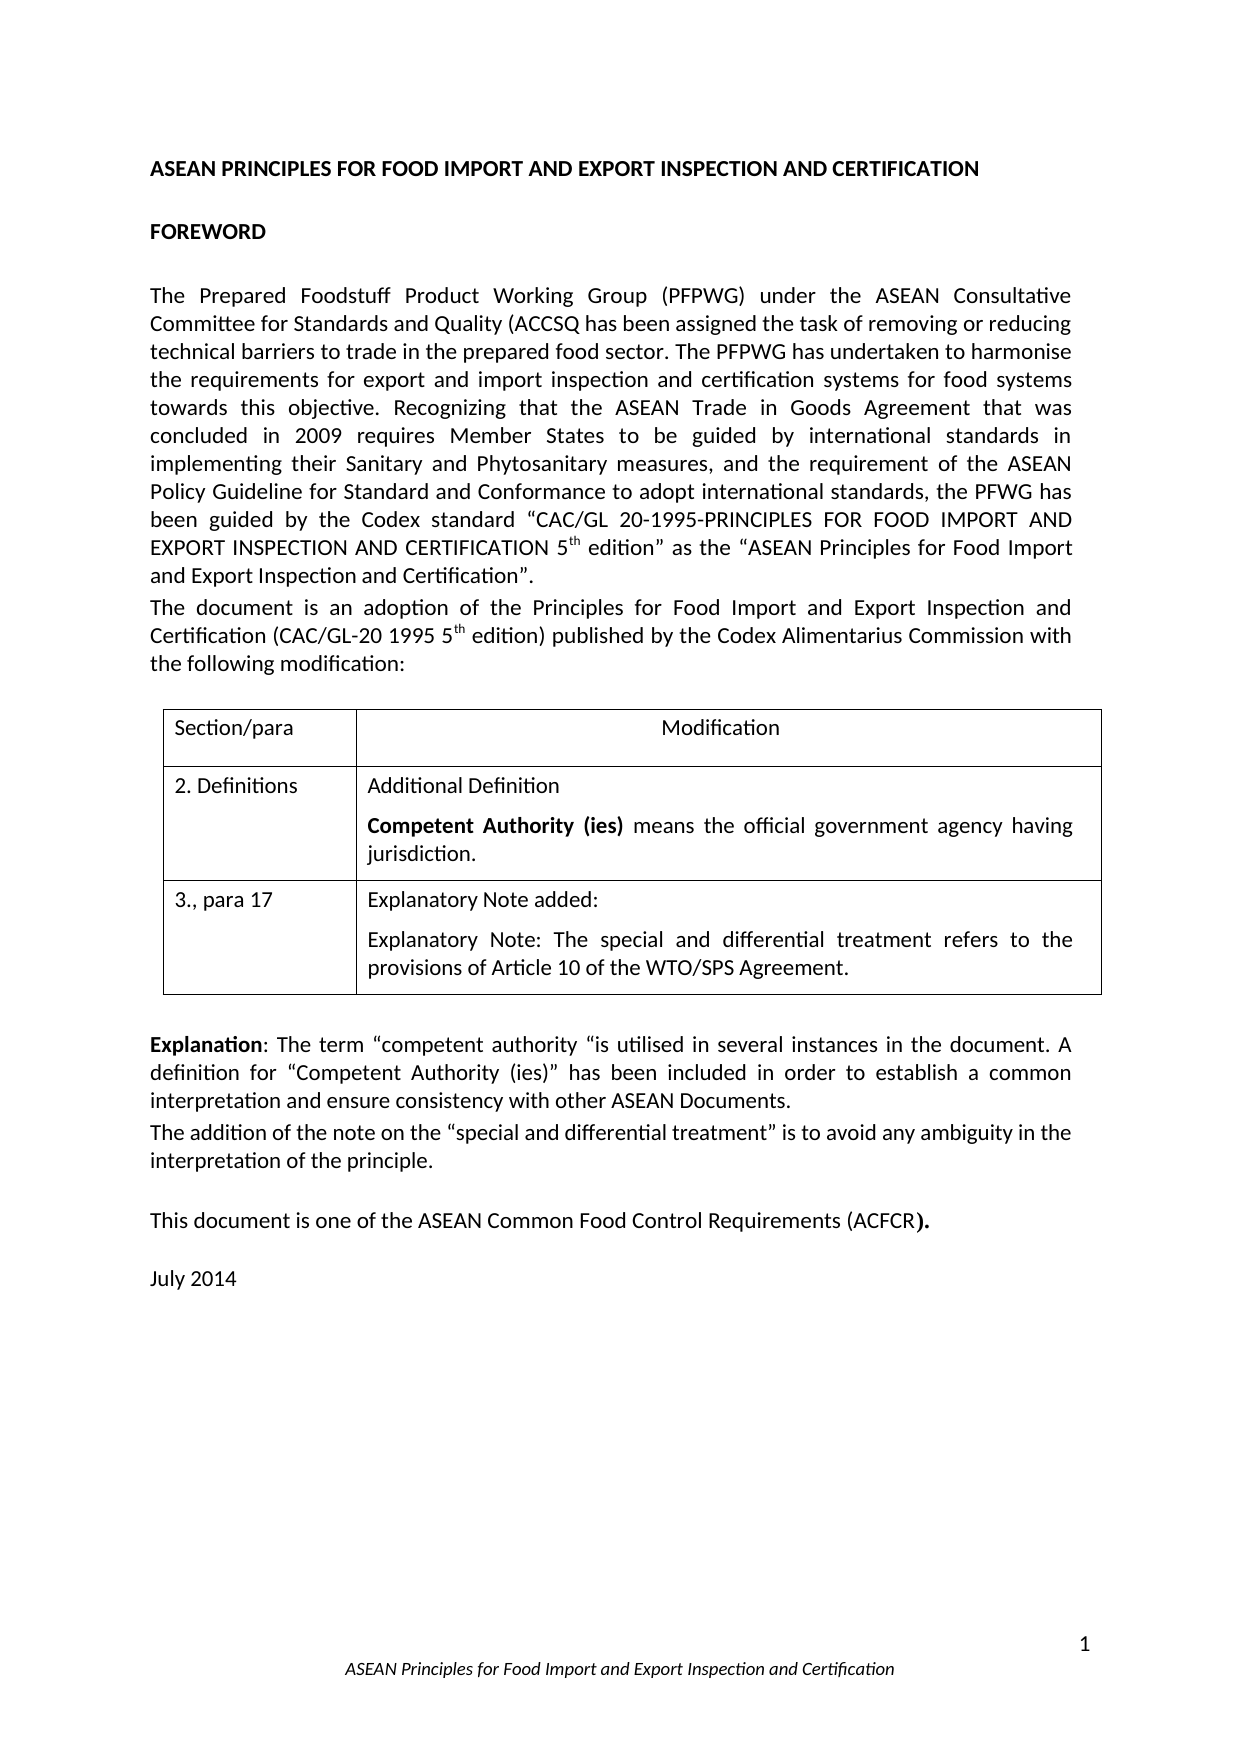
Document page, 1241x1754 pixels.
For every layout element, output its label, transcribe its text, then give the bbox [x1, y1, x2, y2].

text FOREWORD [150, 217, 317, 245]
text The document is an adoption of the Principles for Food Import and Export Inspection and Certification (CAC/GL-20 1995 5th edition) published by the Codex Alimentarius Commission with the following modification: [150, 593, 1073, 677]
table_cell Additional Definition Competent Authority (ies) means the official government agency having jurisdiction. [357, 767, 1101, 880]
text The addition of the note on the “special and differential treatment” is to avoid any ambiguity in the interpretation of the principle. [150, 1118, 1073, 1174]
table_cell 2. Definitions [164, 767, 356, 880]
text Explanation: The term “competent authority “is utilised in several instances in the document. A definition for “Competent Authority (ies)” has been included in order to establish a common interpretation and ensure consistency with other ASEAN Documents. [150, 1030, 1073, 1114]
table_header Section/para [164, 710, 356, 766]
text This document is one of the ASEAN Common Food Control Requirements (ACFCR). [150, 1206, 1087, 1234]
table_cell Explanatory Note added: Explanatory Note: The special and differential treatment refers to the provisions of Article 10 of the WTO/SPS Agreement. [357, 881, 1101, 994]
text ASEAN PRINCIPLES FOR FOOD IMPORT AND EXPORT INSPECTION AND CERTIFICATION [150, 154, 1080, 182]
text July 2014 [150, 1264, 1090, 1292]
table_cell 3., para 17 [164, 881, 356, 994]
table_header Modification [357, 710, 1101, 766]
text The Prepared Foodstuff Product Working Group (PFPWG) under the ASEAN Consultative Committee for Standards and Quality (ACCSQ has been assigned the task of removing or reducing technical barriers to trade in the prepared food sector. The PFPWG has undertaken to harmonise the requirements for export and import inspection and certification systems for food systems towards this objective. Recognizing that the ASEAN Trade in Goods Agreement that was concluded in 2009 requires Member States to be guided by international standards in implementing their Sanitary and Phytosanitary measures, and the requirement of the ASEAN Policy Guideline for Standard and Conformance to adopt international standards, the PFWG has been guided by the Codex standard “CAC/GL 20-1995-PRINCIPLES FOR FOOD IMPORT AND EXPORT INSPECTION AND CERTIFICATION 5th edition” as the “ASEAN Principles for Food Import and Export Inspection and Certification”. [150, 281, 1073, 589]
